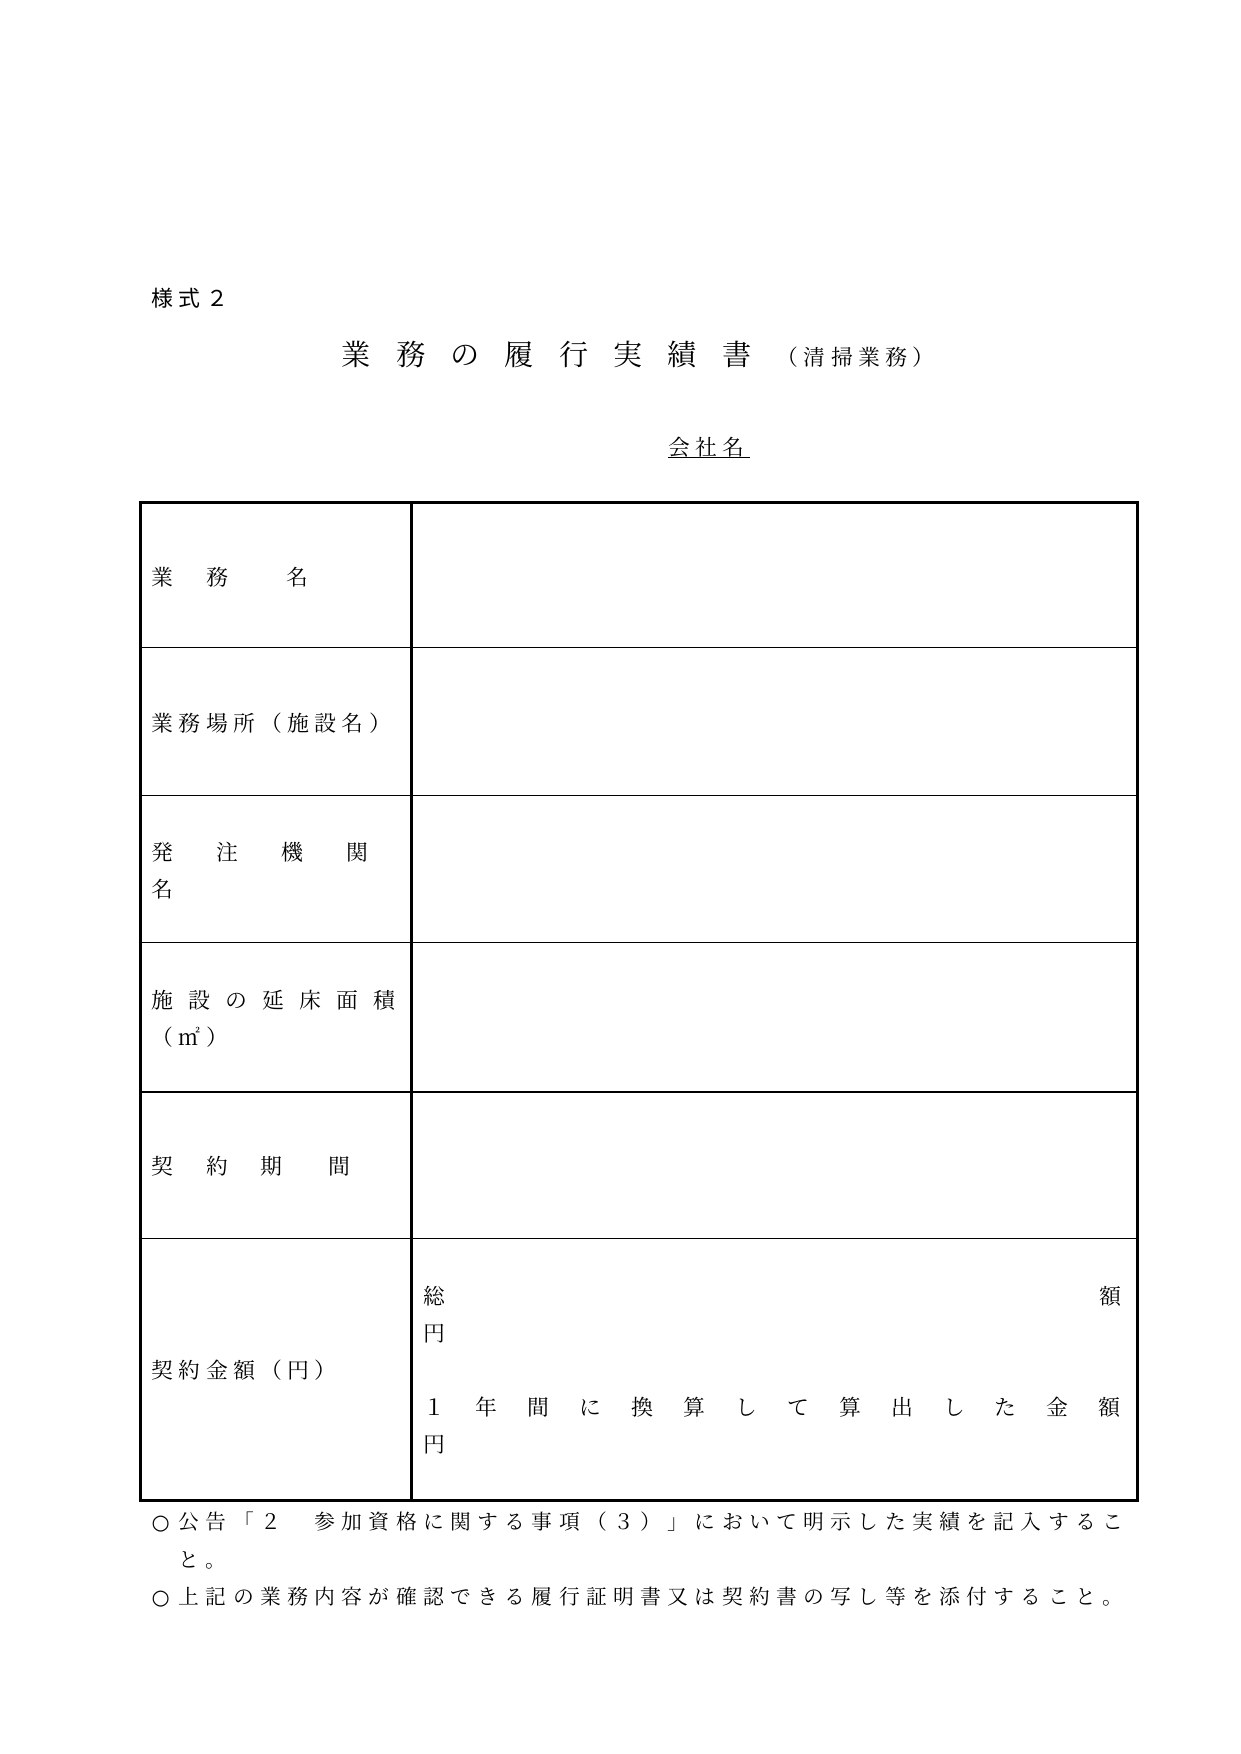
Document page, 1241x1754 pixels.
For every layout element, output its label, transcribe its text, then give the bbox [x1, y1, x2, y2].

text 様式２ [151, 278, 1130, 315]
text ○ 公告「２ 参加資格に関する事項（３）」において明示した実績を記入すること。 [151, 1502, 1130, 1577]
table_cell [413, 1093, 1136, 1238]
table_cell 発注機関名 [142, 796, 410, 942]
table_cell [413, 648, 1136, 795]
table_cell 業務場所（施設名） [142, 648, 410, 795]
text 業務の履行実績書（清掃業務） [151, 315, 1130, 390]
table_cell 施設の延床面積（㎡） [142, 943, 410, 1091]
table_header [413, 504, 1136, 647]
text 会社名 [657, 427, 1130, 464]
table_cell 総額 円 １年間に換算して算出した金額 円 [413, 1239, 1136, 1499]
table_cell [413, 796, 1136, 942]
text ○ 上記の業務内容が確認できる履行証明書又は契約書の写し等を添付すること。 [151, 1577, 1130, 1614]
table_header 業務名 [142, 504, 410, 647]
table_cell [413, 943, 1136, 1091]
table_cell 契約金額（円） [142, 1239, 410, 1499]
table_cell 契約期間 [142, 1093, 410, 1238]
